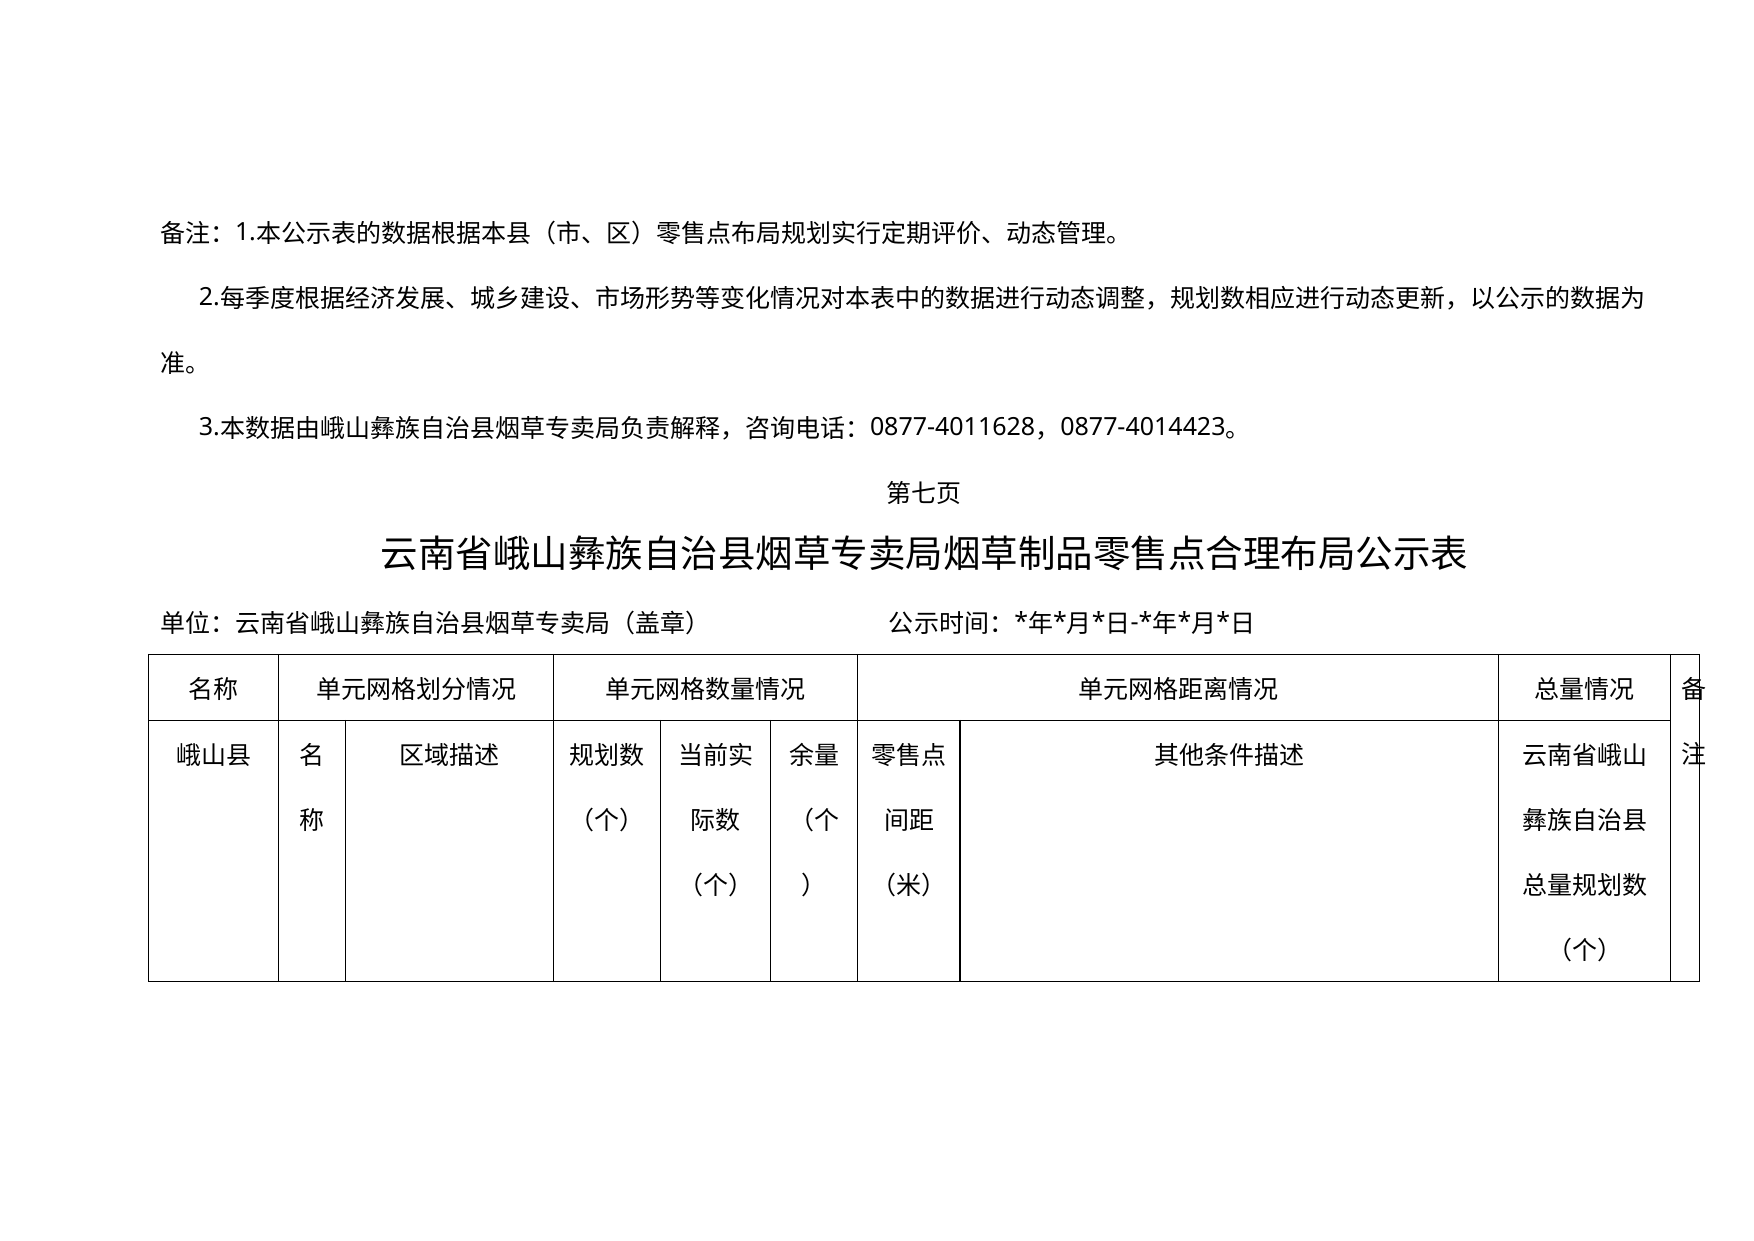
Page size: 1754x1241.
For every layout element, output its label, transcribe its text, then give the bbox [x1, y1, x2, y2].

table_cell 总量情况 [1499, 655, 1670, 720]
table_cell 单位：云南省峨山彝族自治县烟草专卖局（盖章） 公示时间：*年*月*日-*年*月*日 [149, 589, 1700, 654]
table_cell 区域描述 [346, 721, 553, 981]
table_cell 第七页 [149, 459, 1700, 524]
table_cell 规划数（个） [554, 721, 660, 981]
table_cell 备注 [1671, 655, 1699, 981]
table_cell 零售点间距（米） [858, 721, 959, 981]
table_cell 名称 [149, 655, 278, 720]
table_cell 名称 [279, 721, 345, 981]
table_cell 单元网格划分情况 [279, 655, 553, 720]
table_cell 当前实际数（个） [661, 721, 770, 981]
table_cell 单元网格距离情况 [858, 655, 1498, 720]
table_cell 其他条件描述 [961, 721, 1498, 981]
table_cell 备注：1.本公示表的数据根据本县（市、区）零售点布局规划实行定期评价、动态管理。 2.每季度根据经济发展、城乡建设、市场形势等变化情况对本表中的数据进行动态调整，规划数相应进行动态更新，以公示的数据为准。 3.本数据由峨山彝族自治县烟草专卖局负责解释，咨询电话：0877-4011628，0877-4014423。 [149, 198, 1700, 459]
table_cell 云南省峨山彝族自治县烟草专卖局烟草制品零售点合理布局公示表 [149, 524, 1700, 589]
table_cell 余量（个） [771, 721, 857, 981]
table_cell 云南省峨山彝族自治县总量规划数（个） [1499, 721, 1670, 981]
table_cell 峨山县 [149, 721, 278, 981]
table_cell 单元网格数量情况 [554, 655, 857, 720]
